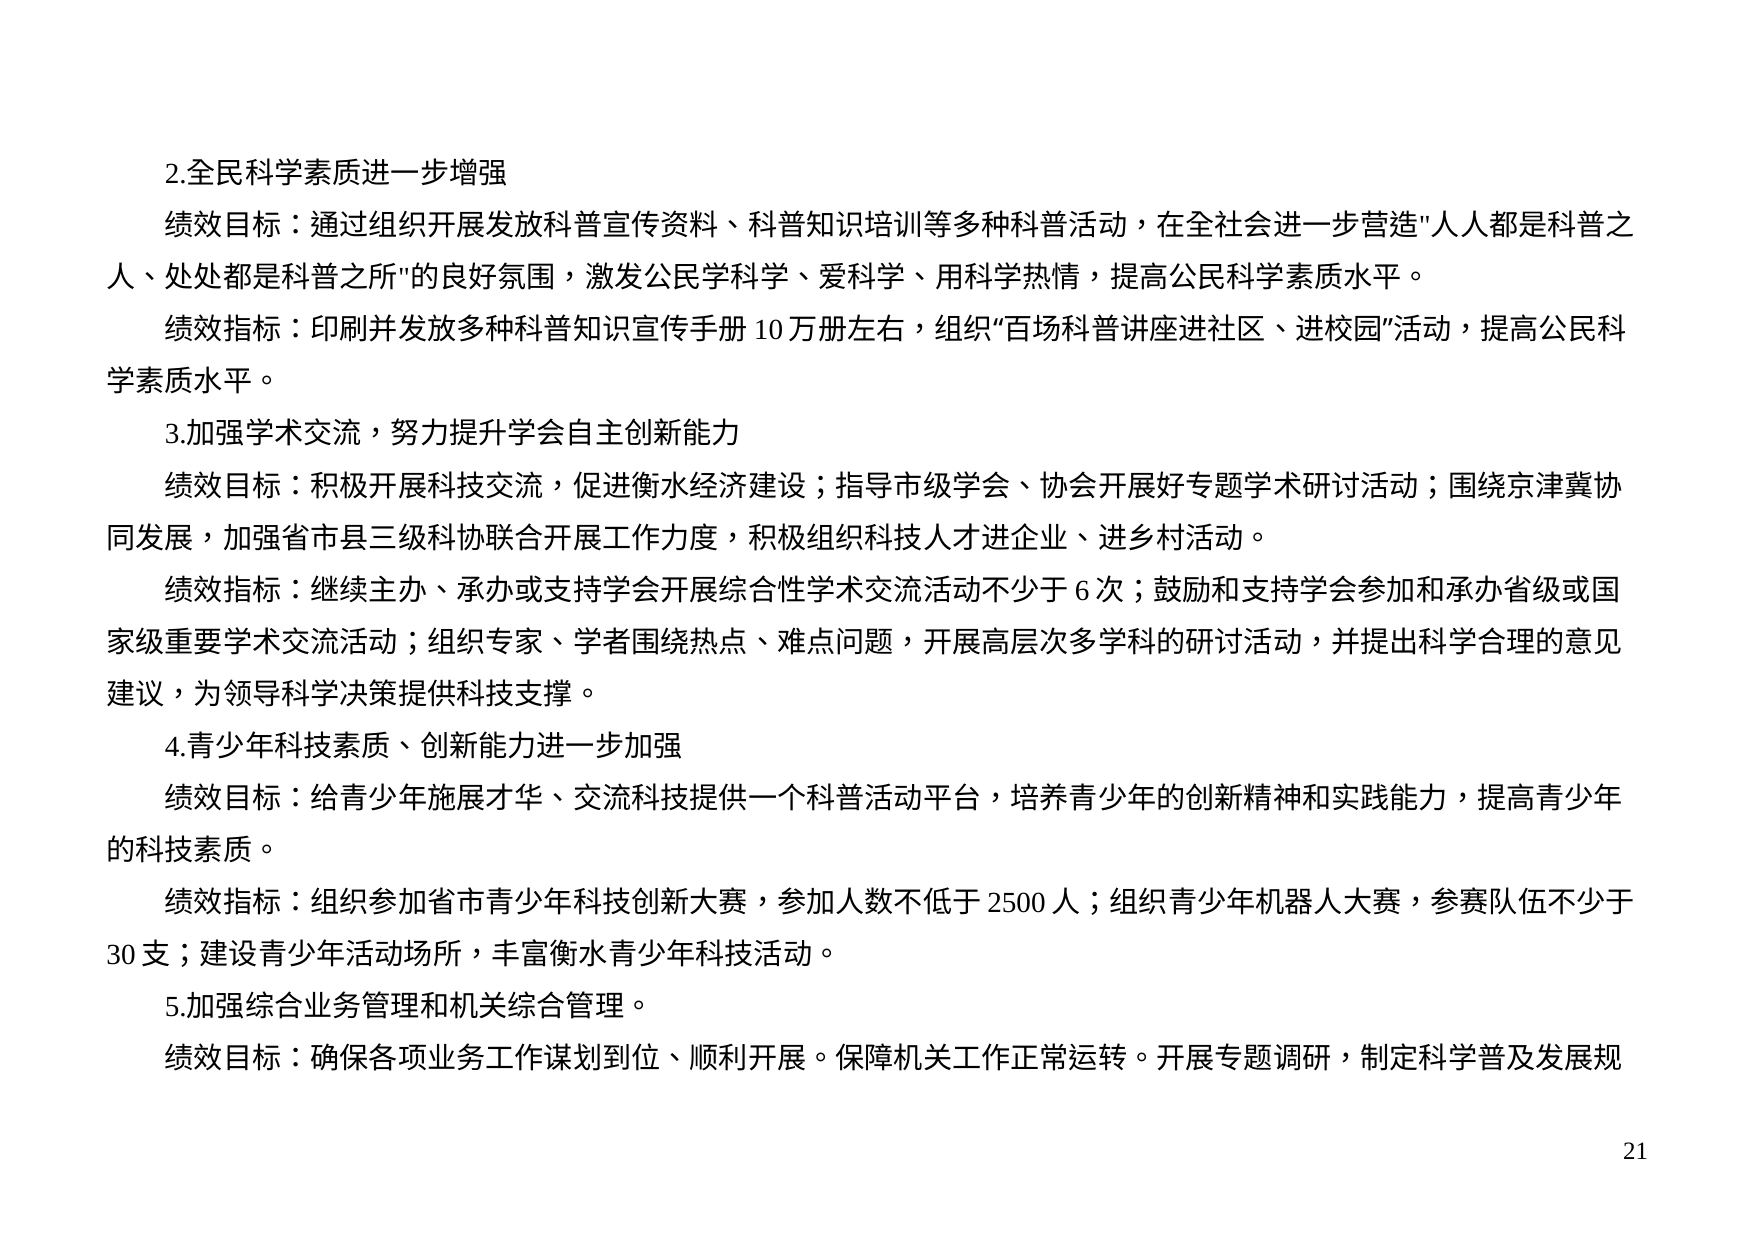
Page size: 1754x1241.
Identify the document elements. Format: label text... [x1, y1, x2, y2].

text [106, 1027, 1648, 1079]
text 绩效指标：继续主办、承办或支持学会开展综合性学术交流活动不少于6次；鼓励和支持学会参加和承办省级或国家级重要学术交流活动；组织专家、学者围绕热点、难点问题，开展高层次多学科的研讨活动，并提出科学合理的意见建议，为领导科学决策提供科技支撑。 [106, 558, 1648, 715]
text 绩效指标：组织参加省市青少年科技创新大赛，参加人数不低于2500人；组织青少年机器人大赛，参赛队伍不少于30支；建设青少年活动场所，丰富衡水青少年科技活动。 [106, 871, 1648, 975]
text 5.加强综合业务管理和机关综合管理。 [106, 975, 1648, 1027]
text 4.青少年科技素质、创新能力进一步加强 [106, 715, 1648, 767]
text 3.加强学术交流，努力提升学会自主创新能力 [106, 402, 1648, 454]
text 绩效指标：印刷并发放多种科普知识宣传手册10万册左右，组织“百场科普讲座进社区、进校园”活动，提高公民科学素质水平。 [106, 298, 1648, 402]
text 绩效目标：积极开展科技交流，促进衡水经济建设；指导市级学会、协会开展好专题学术研讨活动；围绕京津冀协同发展，加强省市县三级科协联合开展工作力度，积极组织科技人才进企业、进乡村活动。 [106, 454, 1648, 558]
text 绩效目标：通过组织开展发放科普宣传资料、科普知识培训等多种科普活动，在全社会进一步营造"人人都是科普之人、处处都是科普之所"的良好氛围，激发公民学科学、爱科学、用科学热情，提高公民科学素质水平。 [106, 194, 1648, 298]
text 绩效目标：给青少年施展才华、交流科技提供一个科普活动平台，培养青少年的创新精神和实践能力，提高青少年的科技素质。 [106, 767, 1648, 871]
text 2.全民科学素质进一步增强 [106, 142, 1648, 194]
